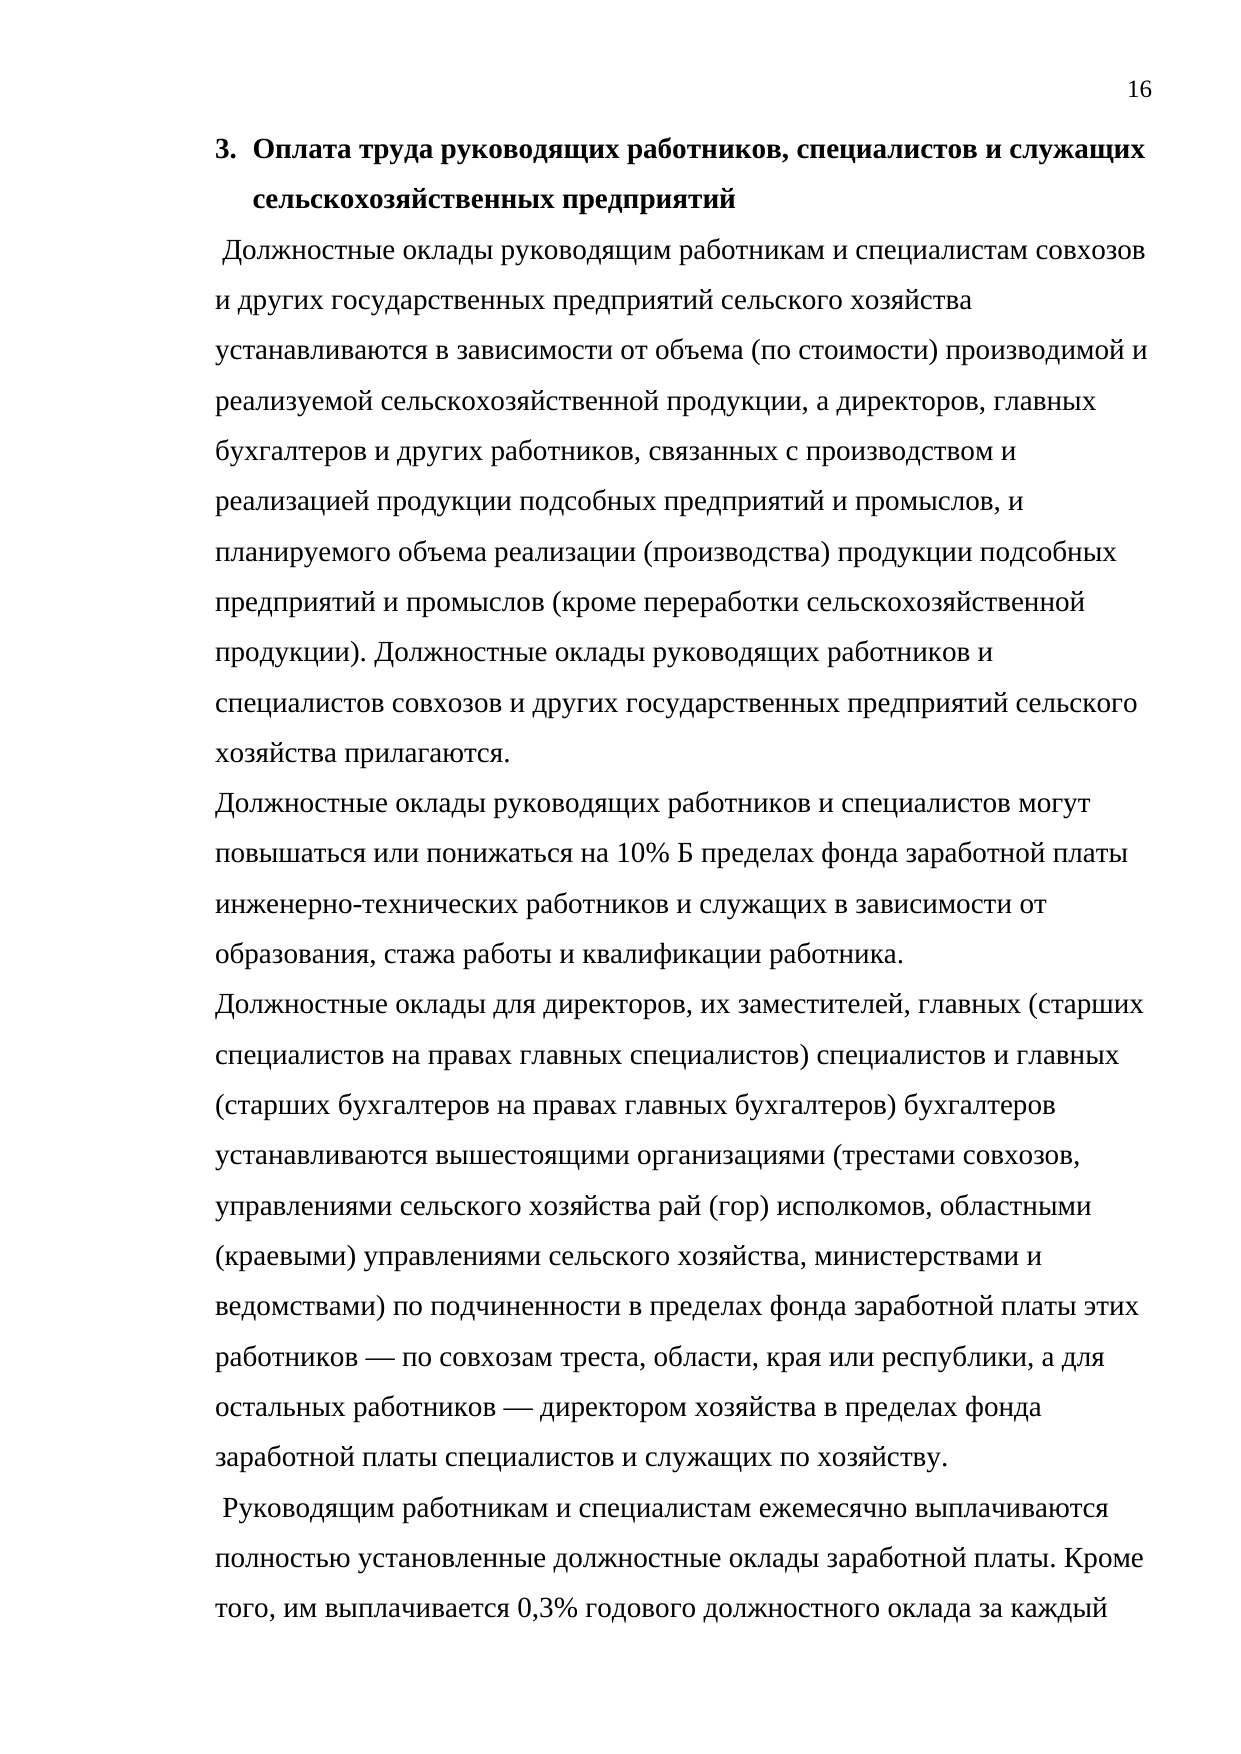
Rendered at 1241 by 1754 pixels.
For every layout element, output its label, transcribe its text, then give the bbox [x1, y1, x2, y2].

text Должностные оклады для директоров, их заместителей, главных (старших специалистов на правах главных специалистов) специалистов и главных (старших бухгалтеров на правах главных бухгалтеров) бухгалтеров устанавливаются вышестоящими организациями (трестами совхозов, управлениями сельского хозяйства рай (гор) исполкомов, областными (краевыми) управлениями сельского хозяйства, министерствами и ведомствами) по подчиненности в пределах фонда заработной платы этих работников — по совхозам треста, области, края или республики, а для остальных работников — директором хозяйства в пределах фонда заработной платы специалистов и служащих по хозяйству. [215, 987, 1152, 1473]
text Должностные оклады руководящих работников и специалистов могут повышаться или понижаться на 10% Б пределах фонда заработной платы инженерно-технических работников и служащих в зависимости от образования, стажа работы и квалификации работника. [215, 785, 1152, 970]
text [215, 1490, 1152, 1624]
text Должностные оклады руководящим работникам и специалистам совхозов и других государственных предприятий сельского хозяйства устанавливаются в зависимости от объема (по стоимости) производимой и реализуемой сельскохозяйственной продукции, а директоров, главных бухгалтеров и других работников, связанных с производством и реализацией продукции подсобных предприятий и промыслов, и планируемого объема реализации (производства) продукции подсобных предприятий и промыслов (кроме переработки сельскохозяйственной продукции). Должностные оклады руководящих работников и специалистов совхозов и других государственных предприятий сельского хозяйства прилагаются. [215, 232, 1152, 768]
list Оплата труда руководящих работников, специалистов и служащих сельскохозяйственных предприятий [215, 131, 1152, 215]
